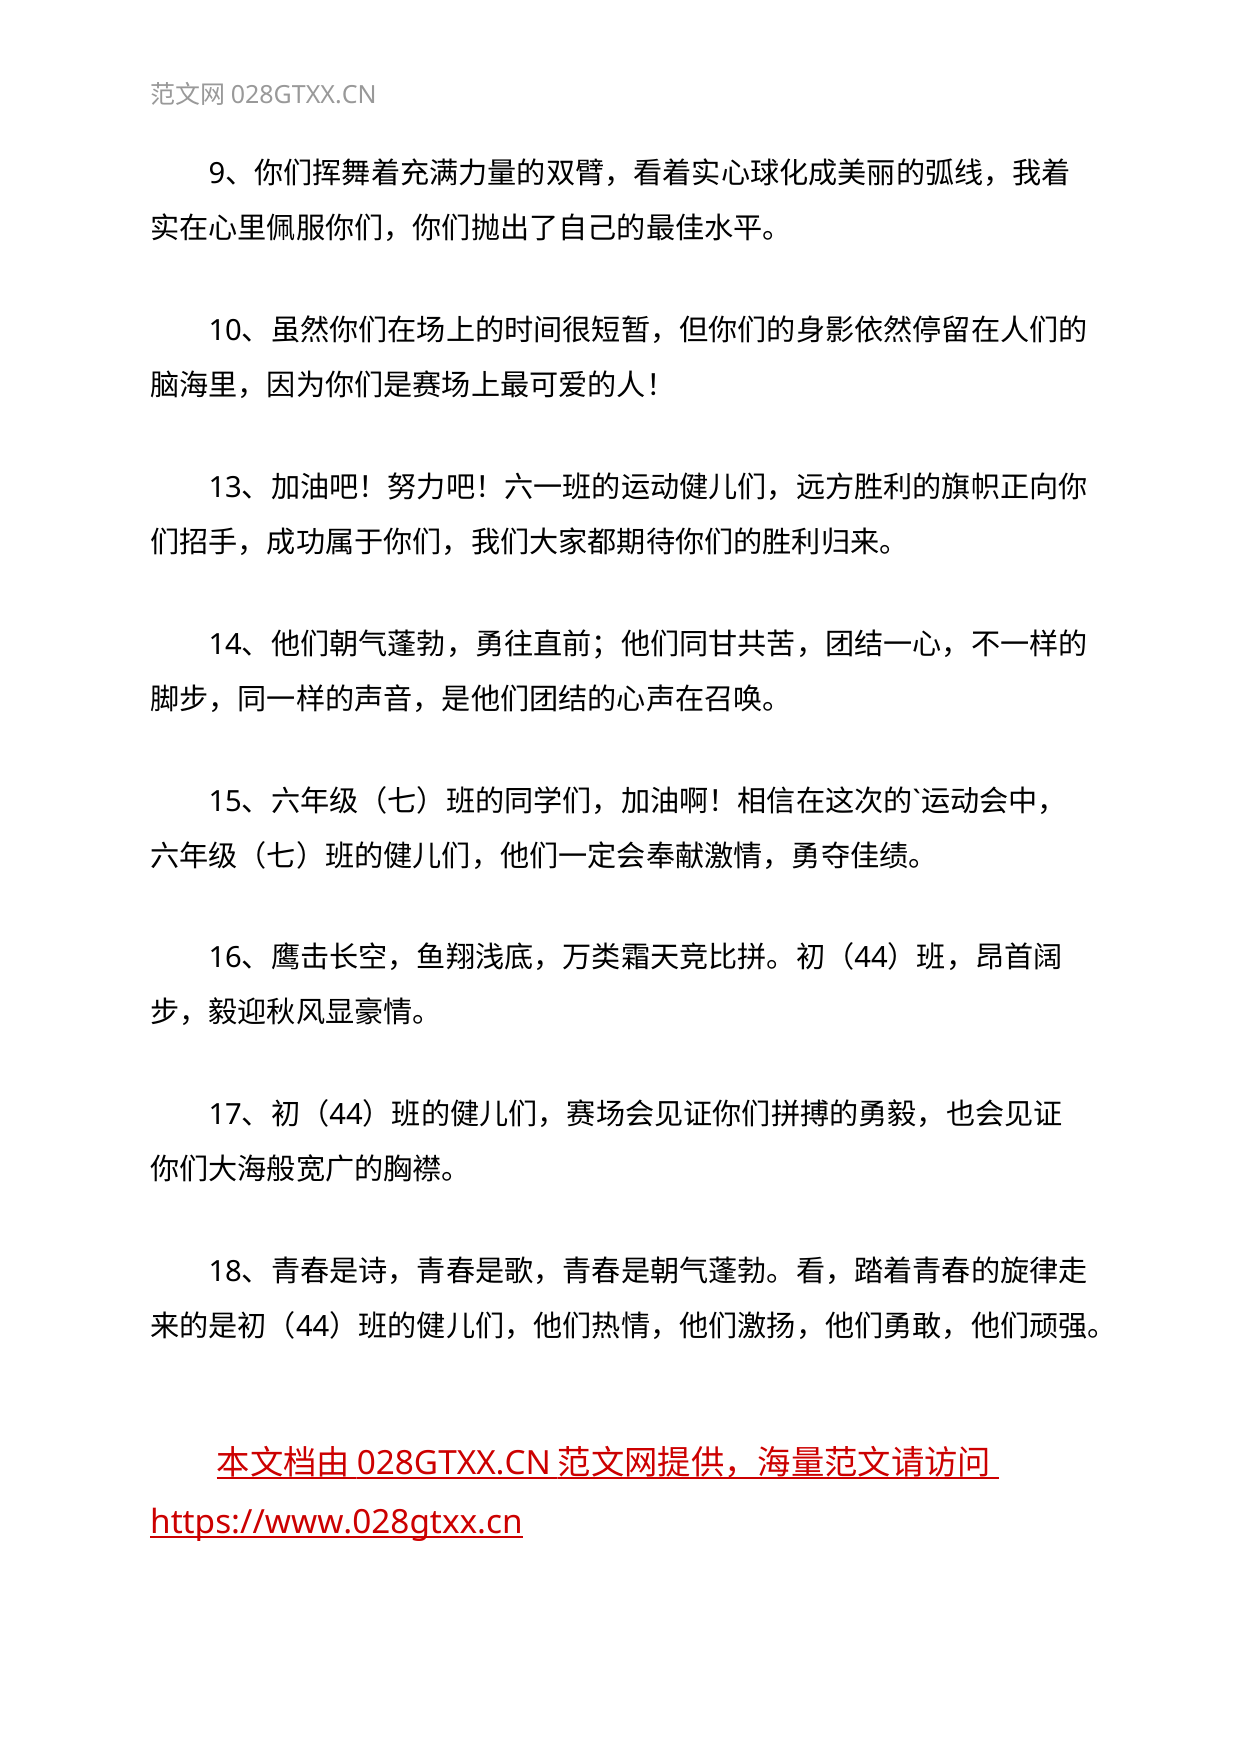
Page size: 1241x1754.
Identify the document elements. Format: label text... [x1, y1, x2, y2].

text 18、青春是诗，青春是歌，青春是朝气蓬勃。看，踏着青春的旋律走来的是初（44）班的健儿们，他们热情，他们激扬，他们勇敢，他们顽强。 [150, 1247, 1090, 1345]
text 15、六年级（七）班的同学们，加油啊！相信在这次的`运动会中，六年级（七）班的健儿们，他们一定会奉献激情，勇夺佳绩。 [150, 777, 1090, 874]
text 9、你们挥舞着充满力量的双臂，看着实心球化成美丽的弧线，我着实在心里佩服你们，你们抛出了自己的最佳水平。 [150, 150, 1090, 247]
text 17、初（44）班的健儿们，赛场会见证你们拼搏的勇毅，也会见证你们大海般宽广的胸襟。 [150, 1091, 1090, 1188]
text 14、他们朝气蓬勃，勇往直前；他们同甘共苦，团结一心，不一样的脚步，同一样的声音，是他们团结的心声在召唤。 [150, 620, 1090, 718]
text 16、鹰击长空，鱼翔浅底，万类霜天竞比拼。初（44）班，昂首阔步，毅迎秋风显豪情。 [150, 934, 1090, 1031]
text 10、虽然你们在场上的时间很短暂，但你们的身影依然停留在人们的脑海里，因为你们是赛场上最可爱的人！ [150, 307, 1090, 404]
text 13、加油吧！努力吧！六一班的运动健儿们，远方胜利的旗帜正向你们招手，成功属于你们，我们大家都期待你们的胜利归来。 [150, 463, 1090, 561]
text 本文档由028GTXX.CN范文网提供，海量范文请访问 https://www.028gtxx.cn [150, 1436, 1090, 1543]
